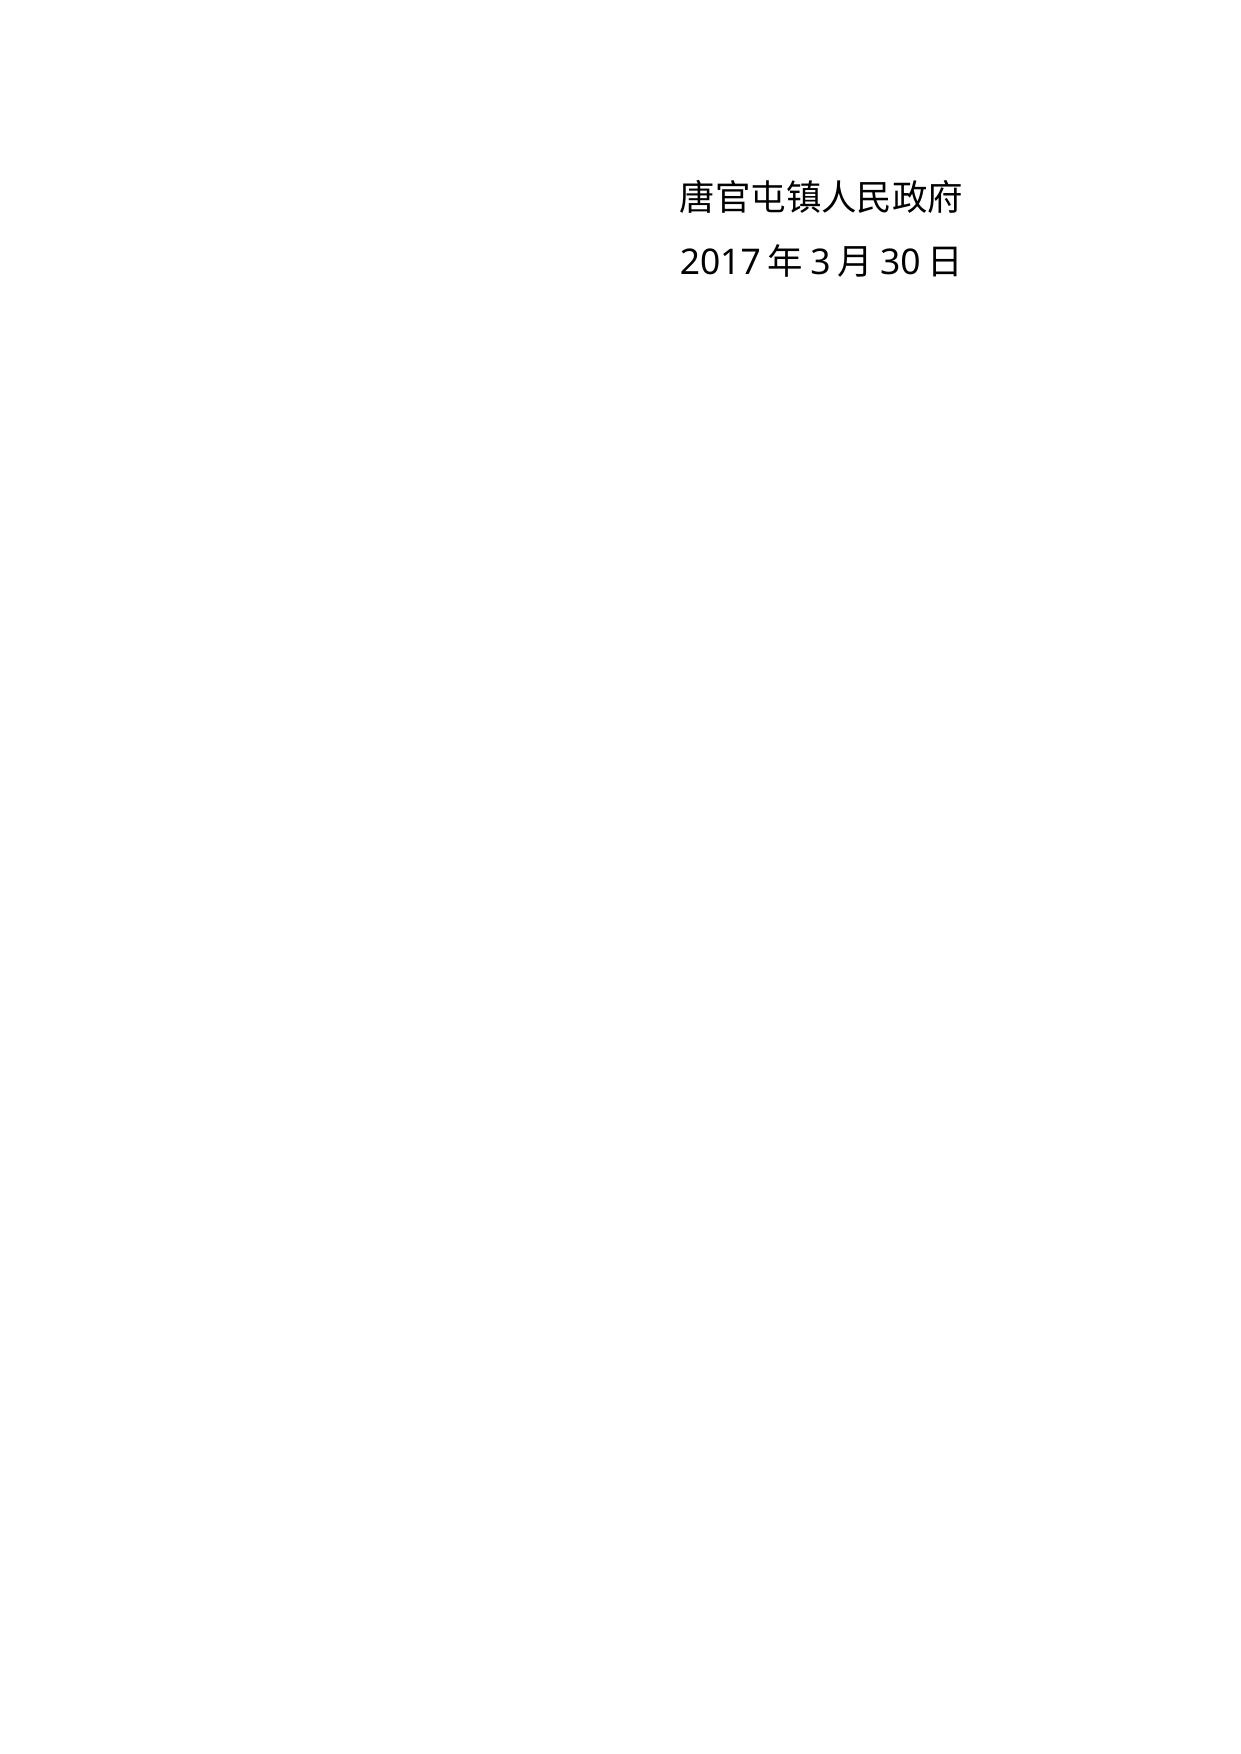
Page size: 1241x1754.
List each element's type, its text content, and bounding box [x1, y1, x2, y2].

text 唐官屯镇人民政府 [187, 162, 1053, 227]
text 2017年3月30日 [187, 227, 1053, 292]
